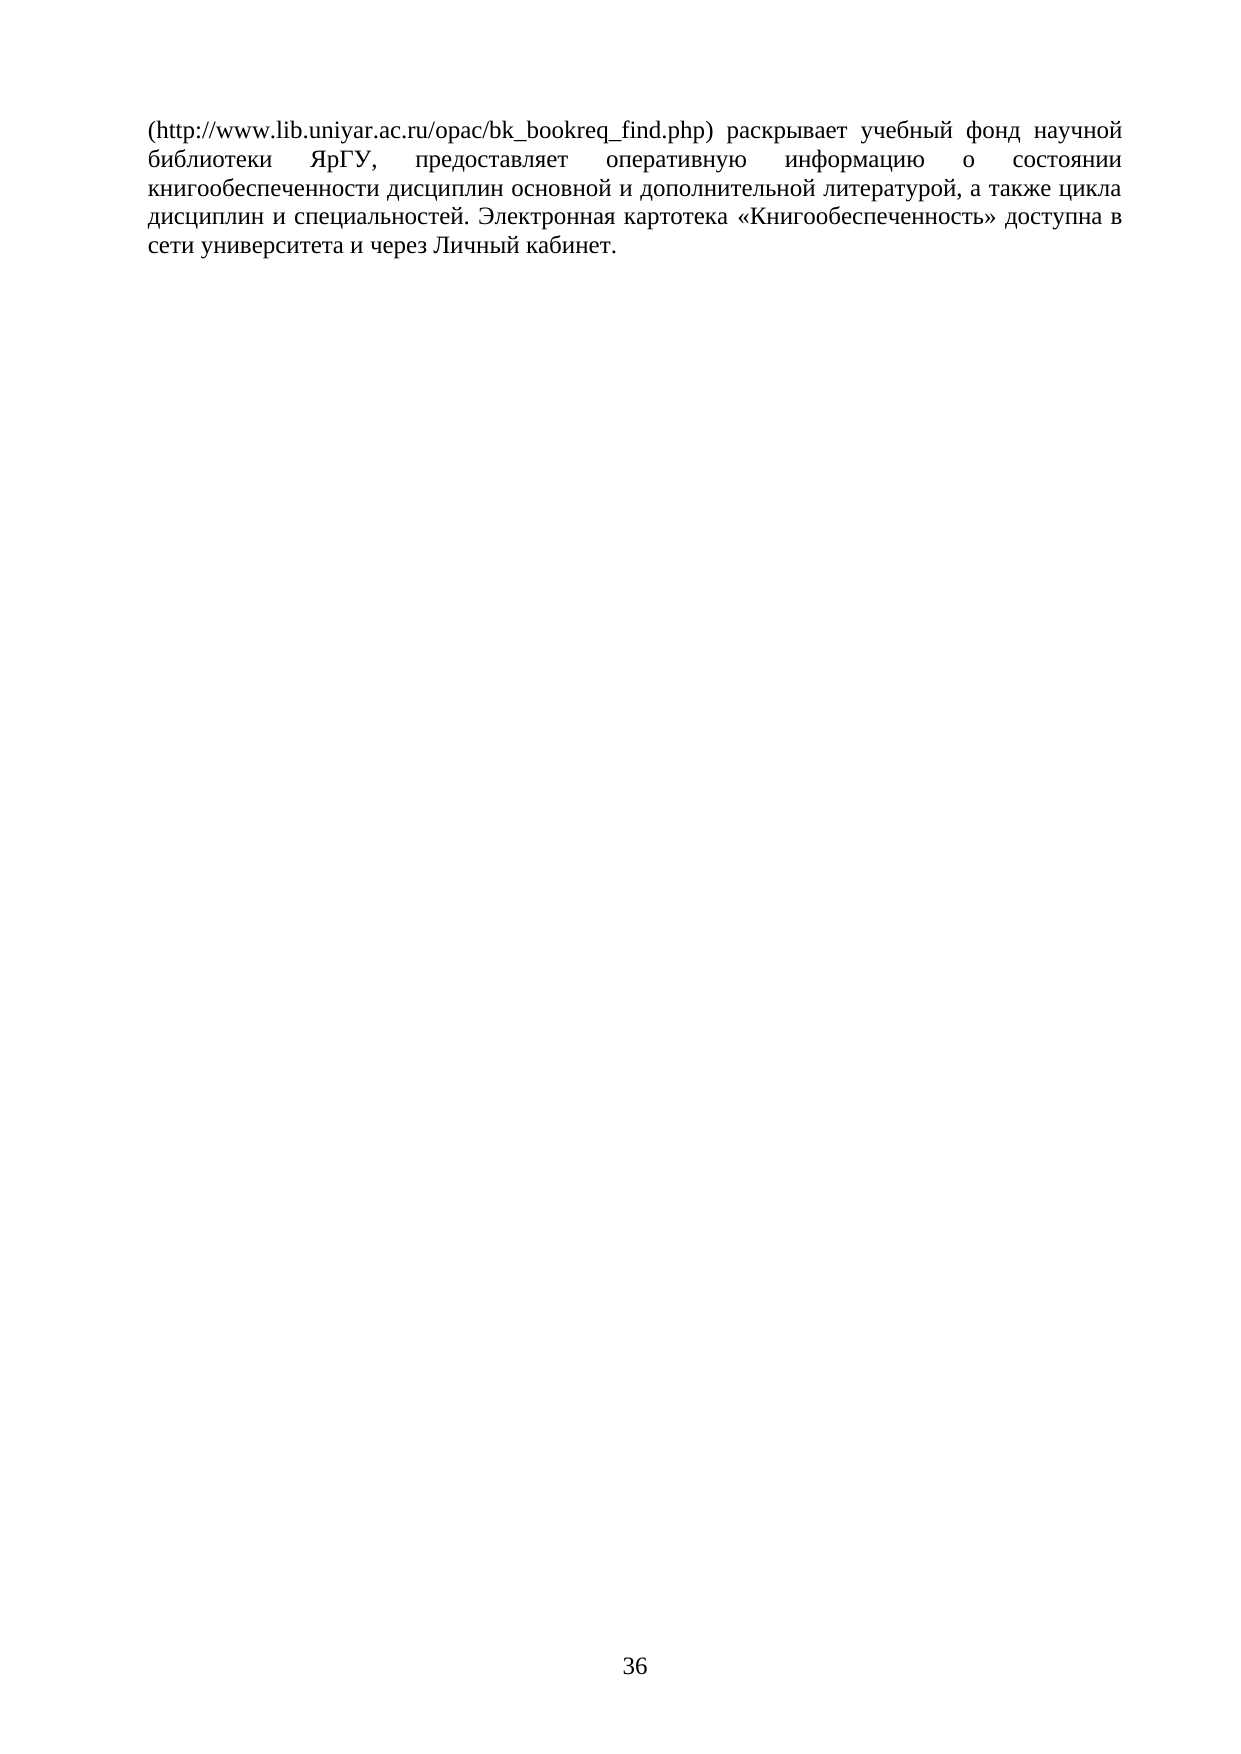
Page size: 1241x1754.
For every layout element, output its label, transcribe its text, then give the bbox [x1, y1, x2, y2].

text (http://www.lib.uniyar.ac.ru/opac/bk_bookreq_find.php) раскрывает учебный фонд научной библиотеки ЯрГУ, предоставляет оперативную информацию о состоянии книгообеспеченности дисциплин основной и дополнительной литературой, а также цикла дисциплин и специальностей. Электронная картотека «Книгообеспеченность» доступна в сети университета и через Личный кабинет. [148, 115, 1122, 259]
